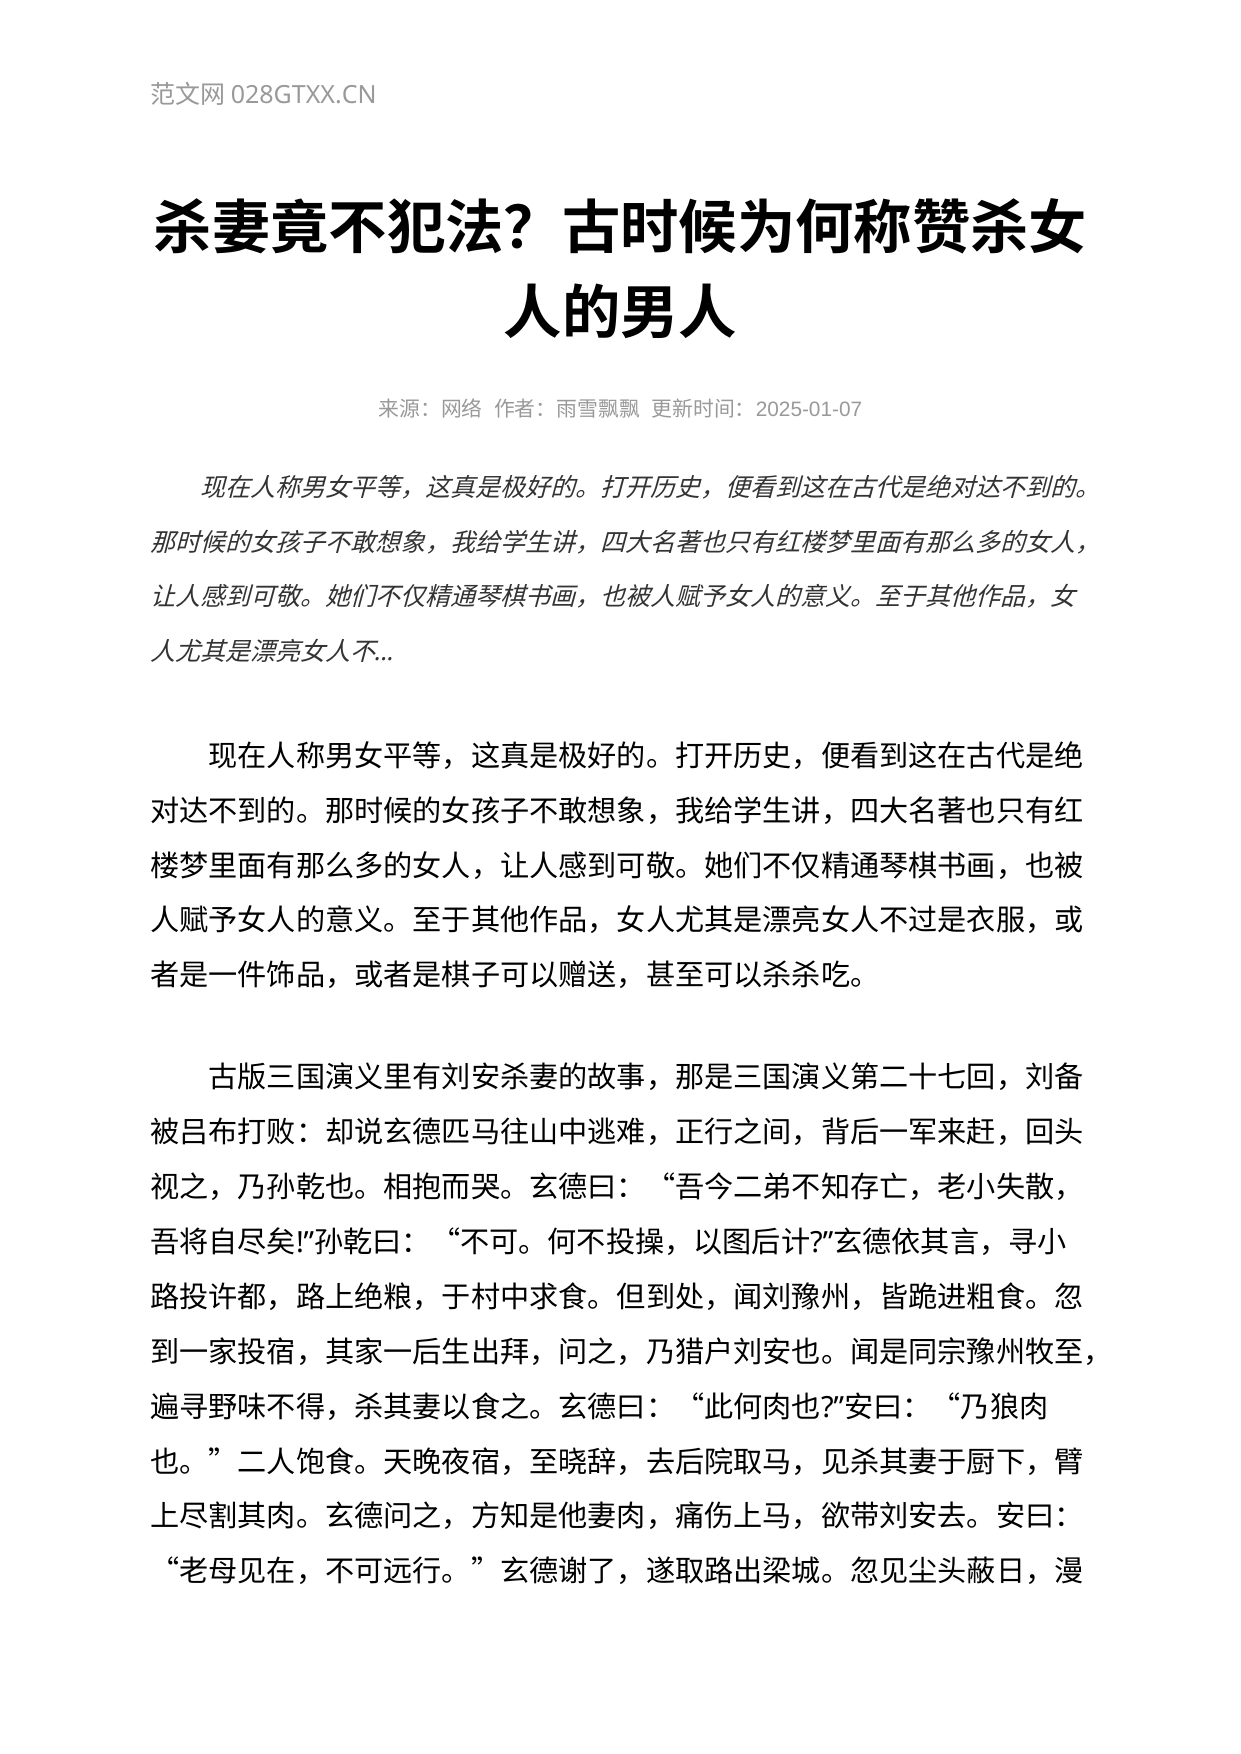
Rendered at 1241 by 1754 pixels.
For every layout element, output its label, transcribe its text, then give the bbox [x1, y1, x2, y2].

subtitle 杀妻竟不犯法？古时候为何称赞杀女人的男人 [150, 181, 1090, 350]
text 现在人称男女平等，这真是极好的。打开历史，便看到这在古代是绝对达不到的。那时候的女孩子不敢想象，我给学生讲，四大名著也只有红楼梦里面有那么多的女人，让人感到可敬。她们不仅精通琴棋书画，也被人赋予女人的意义。至于其他作品，女人尤其是漂亮女人不过是衣服，或者是一件饰品，或者是棋子可以赠送，甚至可以杀杀吃。 [150, 732, 1090, 994]
text 来源：网络 作者：雨雪飘飘 更新时间：2025-01-07 [150, 397, 1090, 421]
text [150, 1054, 1090, 1590]
text 现在人称男女平等，这真是极好的。打开历史，便看到这在古代是绝对达不到的。那时候的女孩子不敢想象，我给学生讲，四大名著也只有红楼梦里面有那么多的女人，让人感到可敬。她们不仅精通琴棋书画，也被人赋予女人的意义。至于其他作品，女人尤其是漂亮女人不... [150, 468, 1090, 667]
